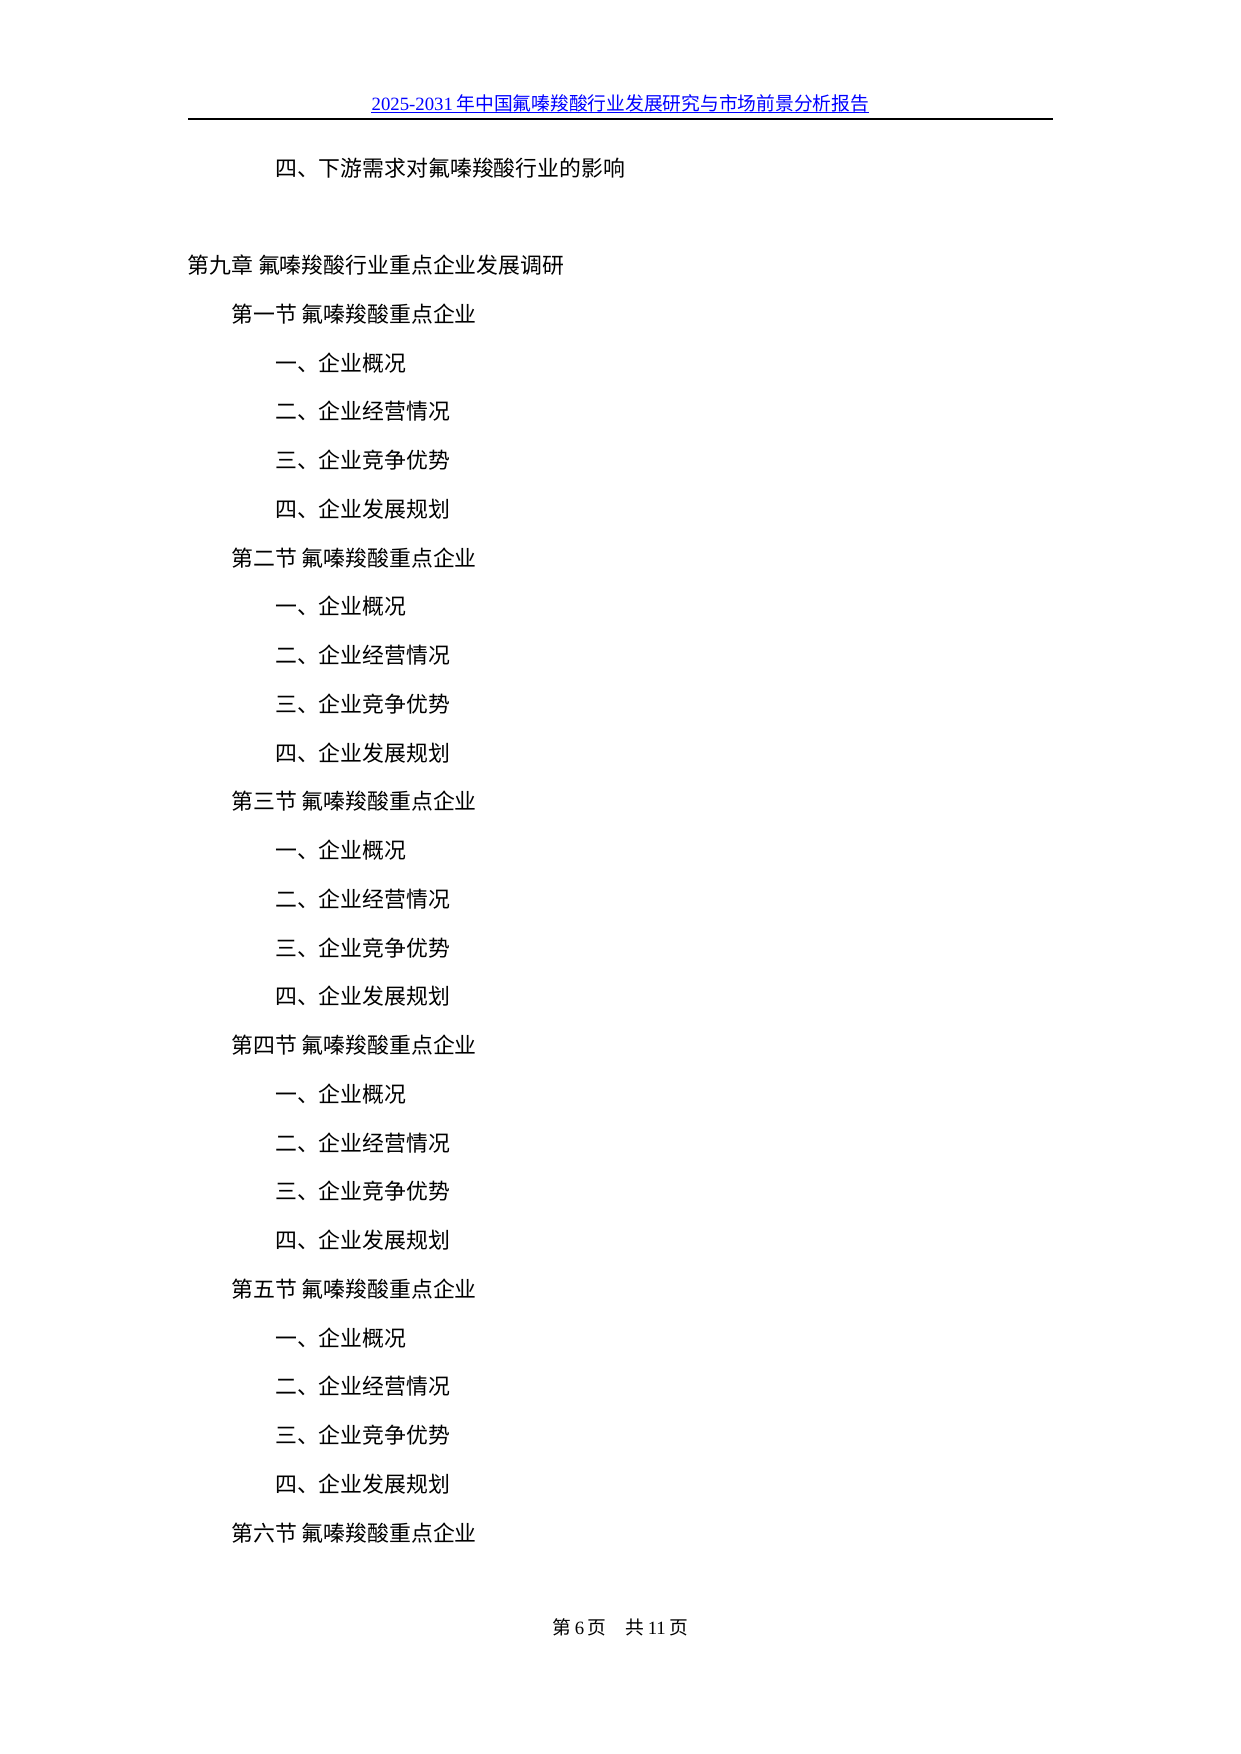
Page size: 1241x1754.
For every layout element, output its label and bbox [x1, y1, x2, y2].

text [187, 150, 1053, 1548]
